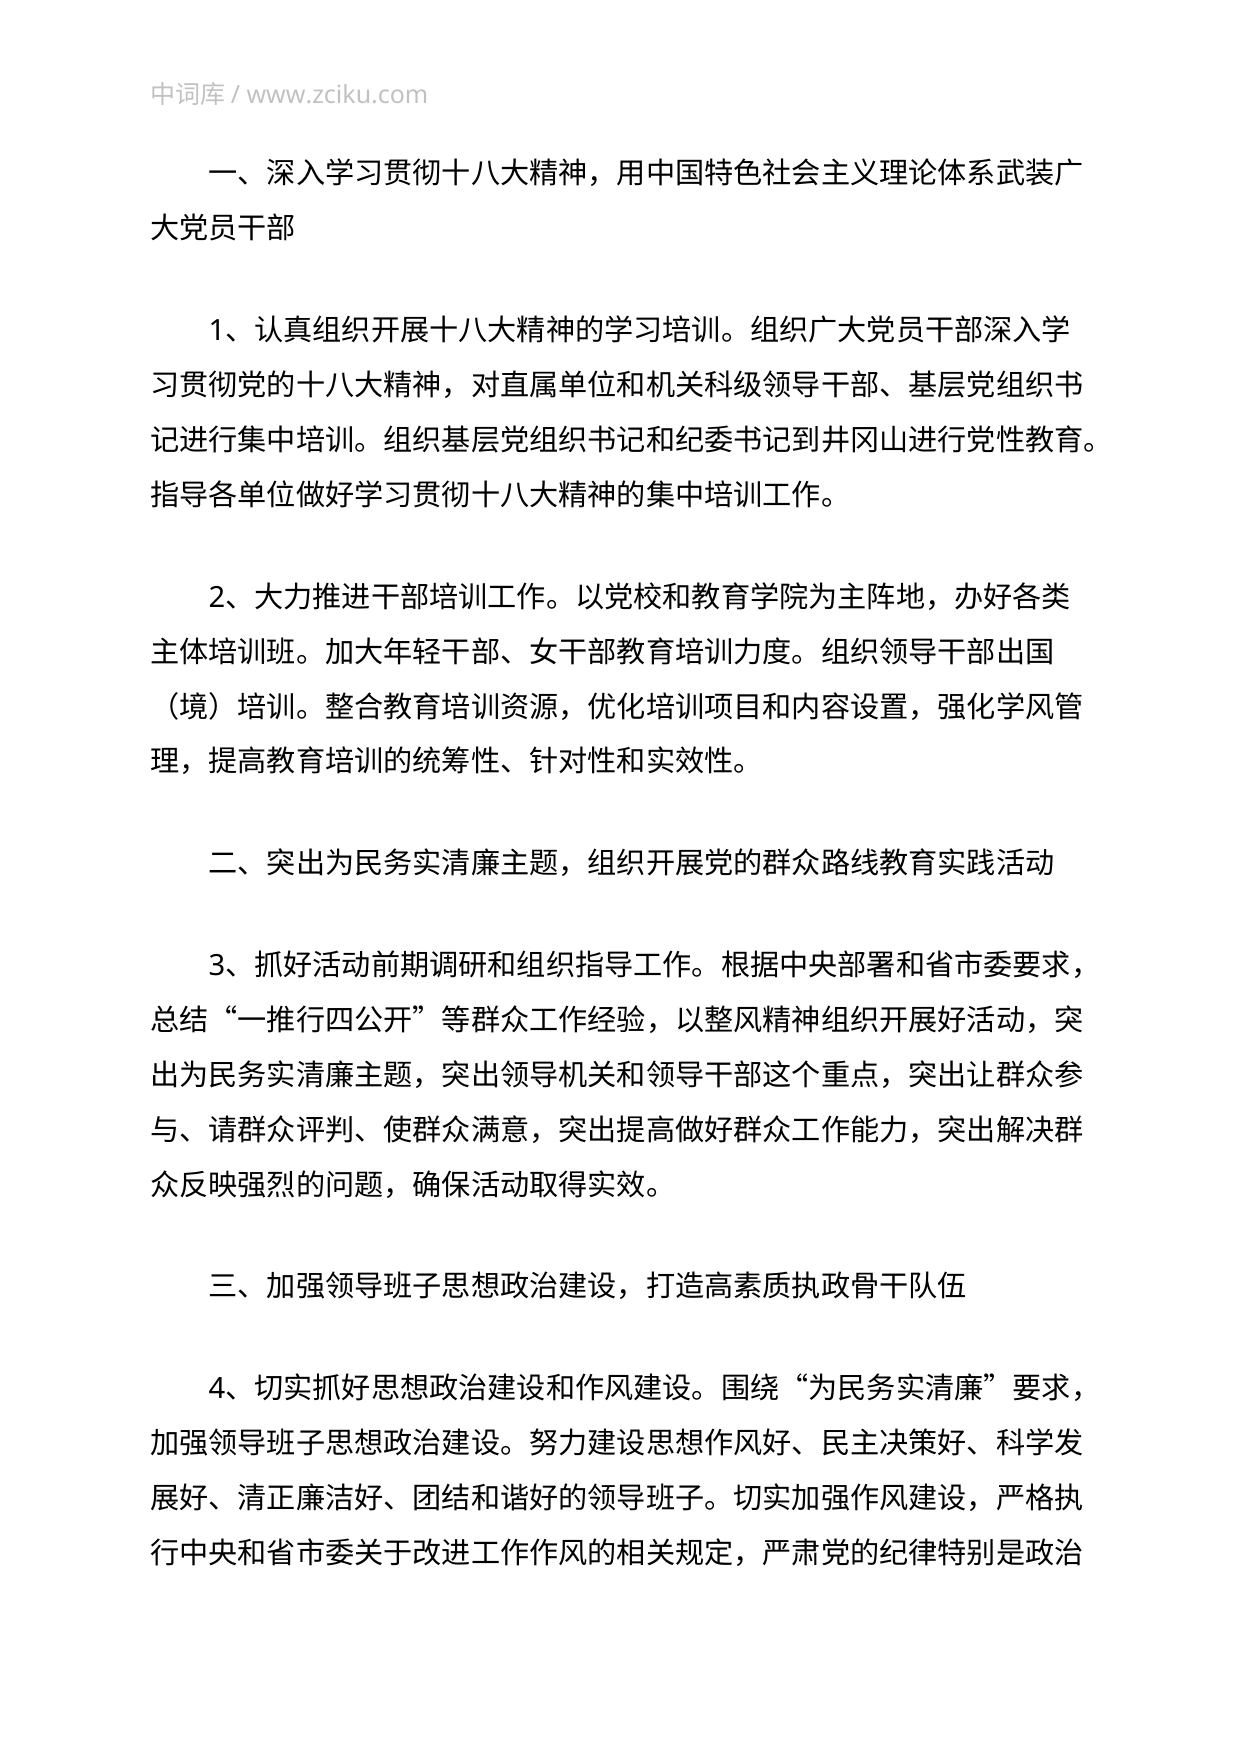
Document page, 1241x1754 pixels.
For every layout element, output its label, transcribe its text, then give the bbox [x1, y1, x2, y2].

text 三、加强领导班子思想政治建设，打造高素质执政骨干队伍 [150, 1263, 1090, 1305]
text 1、认真组织开展十八大精神的学习培训。组织广大党员干部深入学习贯彻党的十八大精神，对直属单位和机关科级领导干部、基层党组织书记进行集中培训。组织基层党组织书记和纪委书记到井冈山进行党性教育。指导各单位做好学习贯彻十八大精神的集中培训工作。 [150, 307, 1090, 514]
text 3、抓好活动前期调研和组织指导工作。根据中央部署和省市委要求，总结“一推行四公开”等群众工作经验，以整风精神组织开展好活动，突出为民务实清廉主题，突出领导机关和领导干部这个重点，突出让群众参与、请群众评判、使群众满意，突出提高做好群众工作能力，突出解决群众反映强烈的问题，确保活动取得实效。 [150, 942, 1090, 1203]
text 2、大力推进干部培训工作。以党校和教育学院为主阵地，办好各类主体培训班。加大年轻干部、女干部教育培训力度。组织领导干部出国（境）培训。整合教育培训资源，优化培训项目和内容设置，强化学风管理，提高教育培训的统筹性、针对性和实效性。 [150, 573, 1090, 780]
text 二、突出为民务实清廉主题，组织开展党的群众路线教育实践活动 [150, 840, 1090, 882]
text 一、深入学习贯彻十八大精神，用中国特色社会主义理论体系武装广大党员干部 [150, 150, 1090, 247]
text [150, 1365, 1090, 1572]
